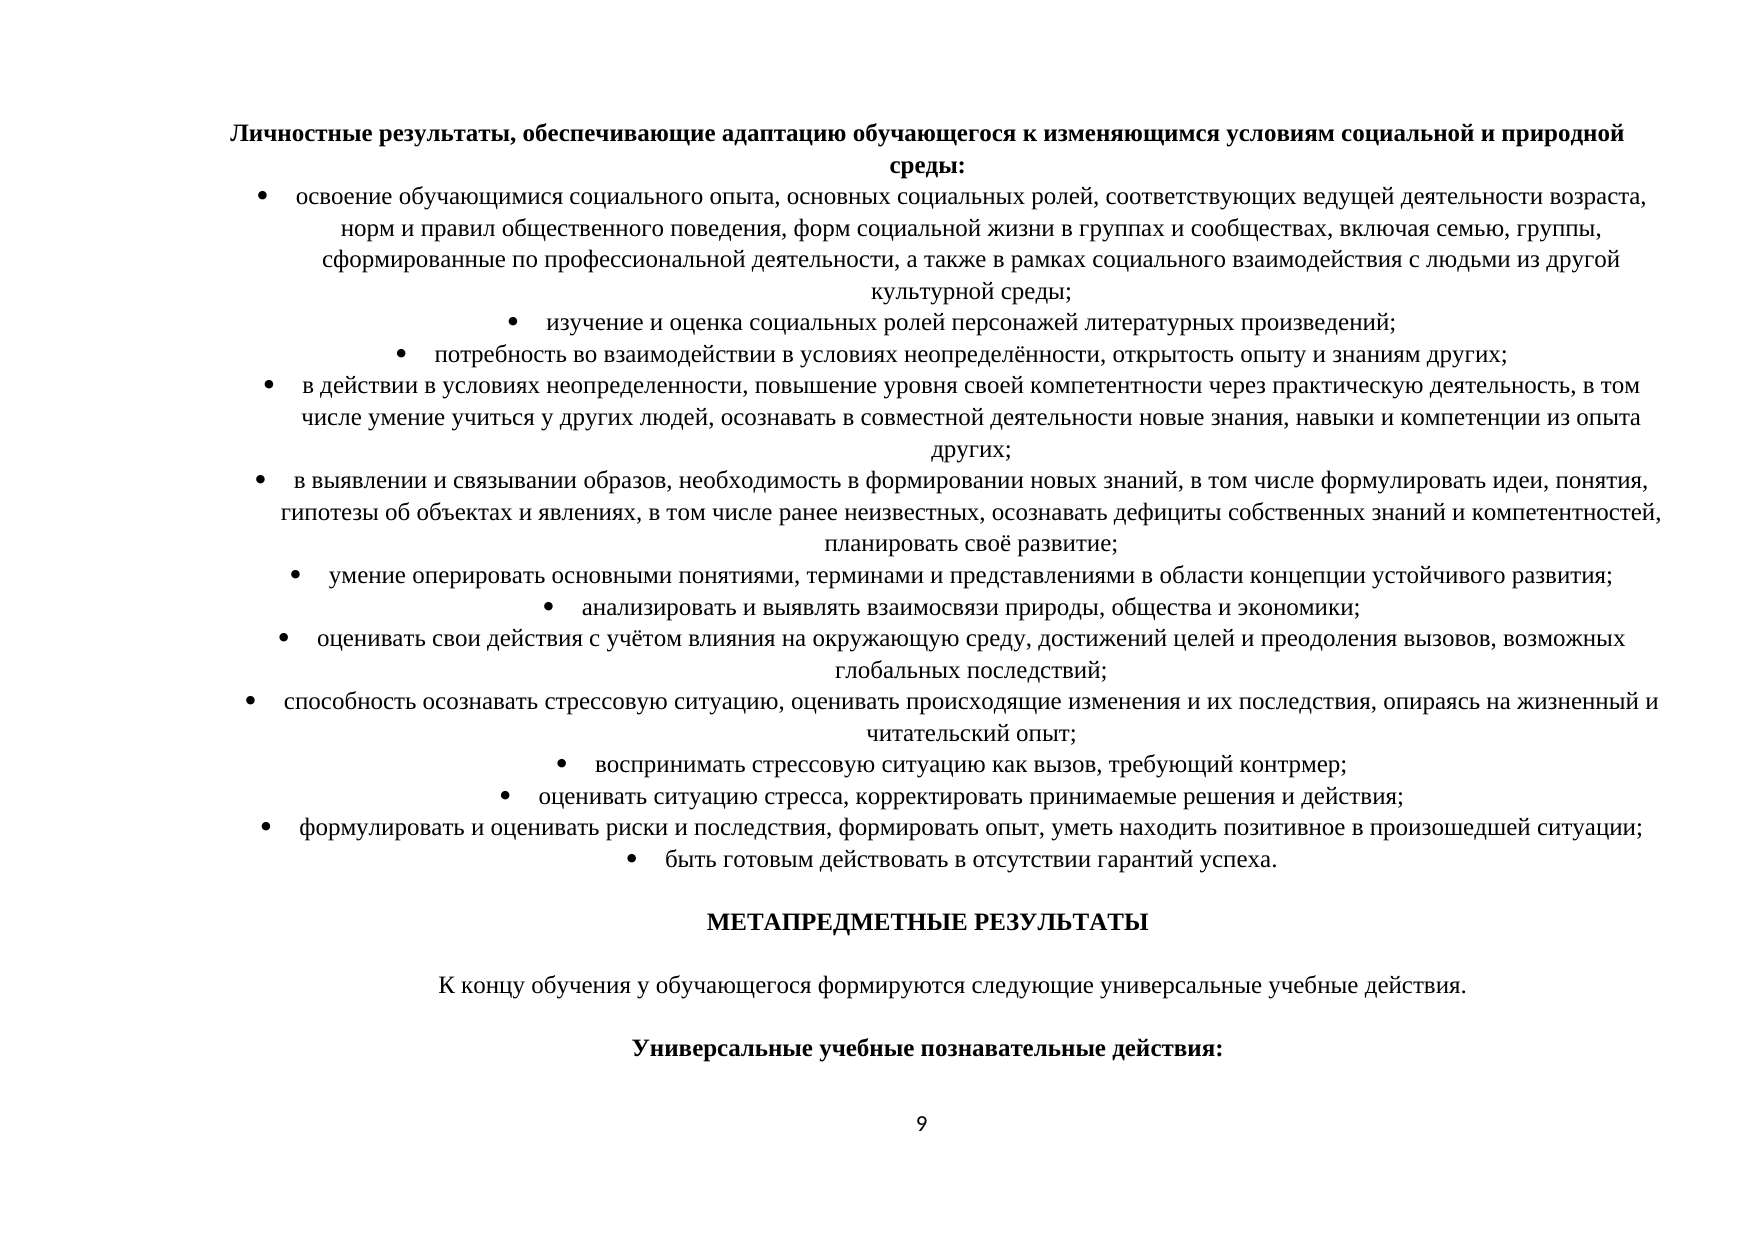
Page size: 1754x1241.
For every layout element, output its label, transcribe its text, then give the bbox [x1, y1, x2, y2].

list быть готовым действовать в отсутствии гарантий успеха. [240, 844, 1665, 873]
list оценивать ситуацию стресса, корректировать принимаемые решения и действия; [240, 781, 1665, 810]
list освоение обучающимися социального опыта, основных социальных ролей, соответствующих ведущей деятельности возраста, норм и правил общественного поведения, форм социальной жизни в группах и сообществах, включая семью, группы, сформированные по профессиональной деятельности, а также в рамках социального взаимодействия с людьми из другой культурной среды; [240, 181, 1665, 305]
text МЕТАПРЕДМЕТНЫЕ РЕЗУЛЬТАТЫ [190, 907, 1665, 936]
list оценивать свои действия с учётом влияния на окружающую среду, достижений целей и преодоления вызовов, возможных глобальных последствий; [240, 623, 1665, 683]
list формулировать и оценивать риски и последствия, формировать опыт, уметь находить позитивное в произошедшей ситуации; [240, 812, 1665, 841]
text К концу обучения у обучающегося формируются следующие универсальные учебные действия. [177, 970, 1665, 999]
text Универсальные учебные познавательные действия: [190, 1033, 1665, 1062]
list воспринимать стрессовую ситуацию как вызов, требующий контрмер; [240, 749, 1665, 778]
list анализировать и выявлять взаимосвязи природы, общества и экономики; [240, 592, 1665, 620]
list в действии в условиях неопределенности, повышение уровня своей компетентности через практическую деятельность, в том числе умение учиться у других людей, осознавать в совместной деятельности новые знания, навыки и компетенции из опыта других; [240, 371, 1665, 462]
list в выявлении и связывании образов, необходимость в формировании новых знаний, в том числе формулировать идеи, понятия, гипотезы об объектах и явлениях, в том числе ранее неизвестных, осознавать дефициты собственных знаний и компетентностей, планировать своё развитие; [240, 465, 1665, 557]
list способность осознавать стрессовую ситуацию, оценивать происходящие изменения и их последствия, опираясь на жизненный и читательский опыт; [240, 686, 1665, 747]
list потребность во взаимодействии в условиях неопределённости, открытость опыту и знаниям других; [240, 339, 1665, 368]
text Личностные результаты, обеспечивающие адаптацию обучающегося к изменяющимся условиям социальной и природной среды: [190, 118, 1665, 178]
list умение оперировать основными понятиями, терминами и представлениями в области концепции устойчивого развития; [240, 560, 1665, 589]
list изучение и оценка социальных ролей персонажей литературных произведений; [240, 307, 1665, 336]
